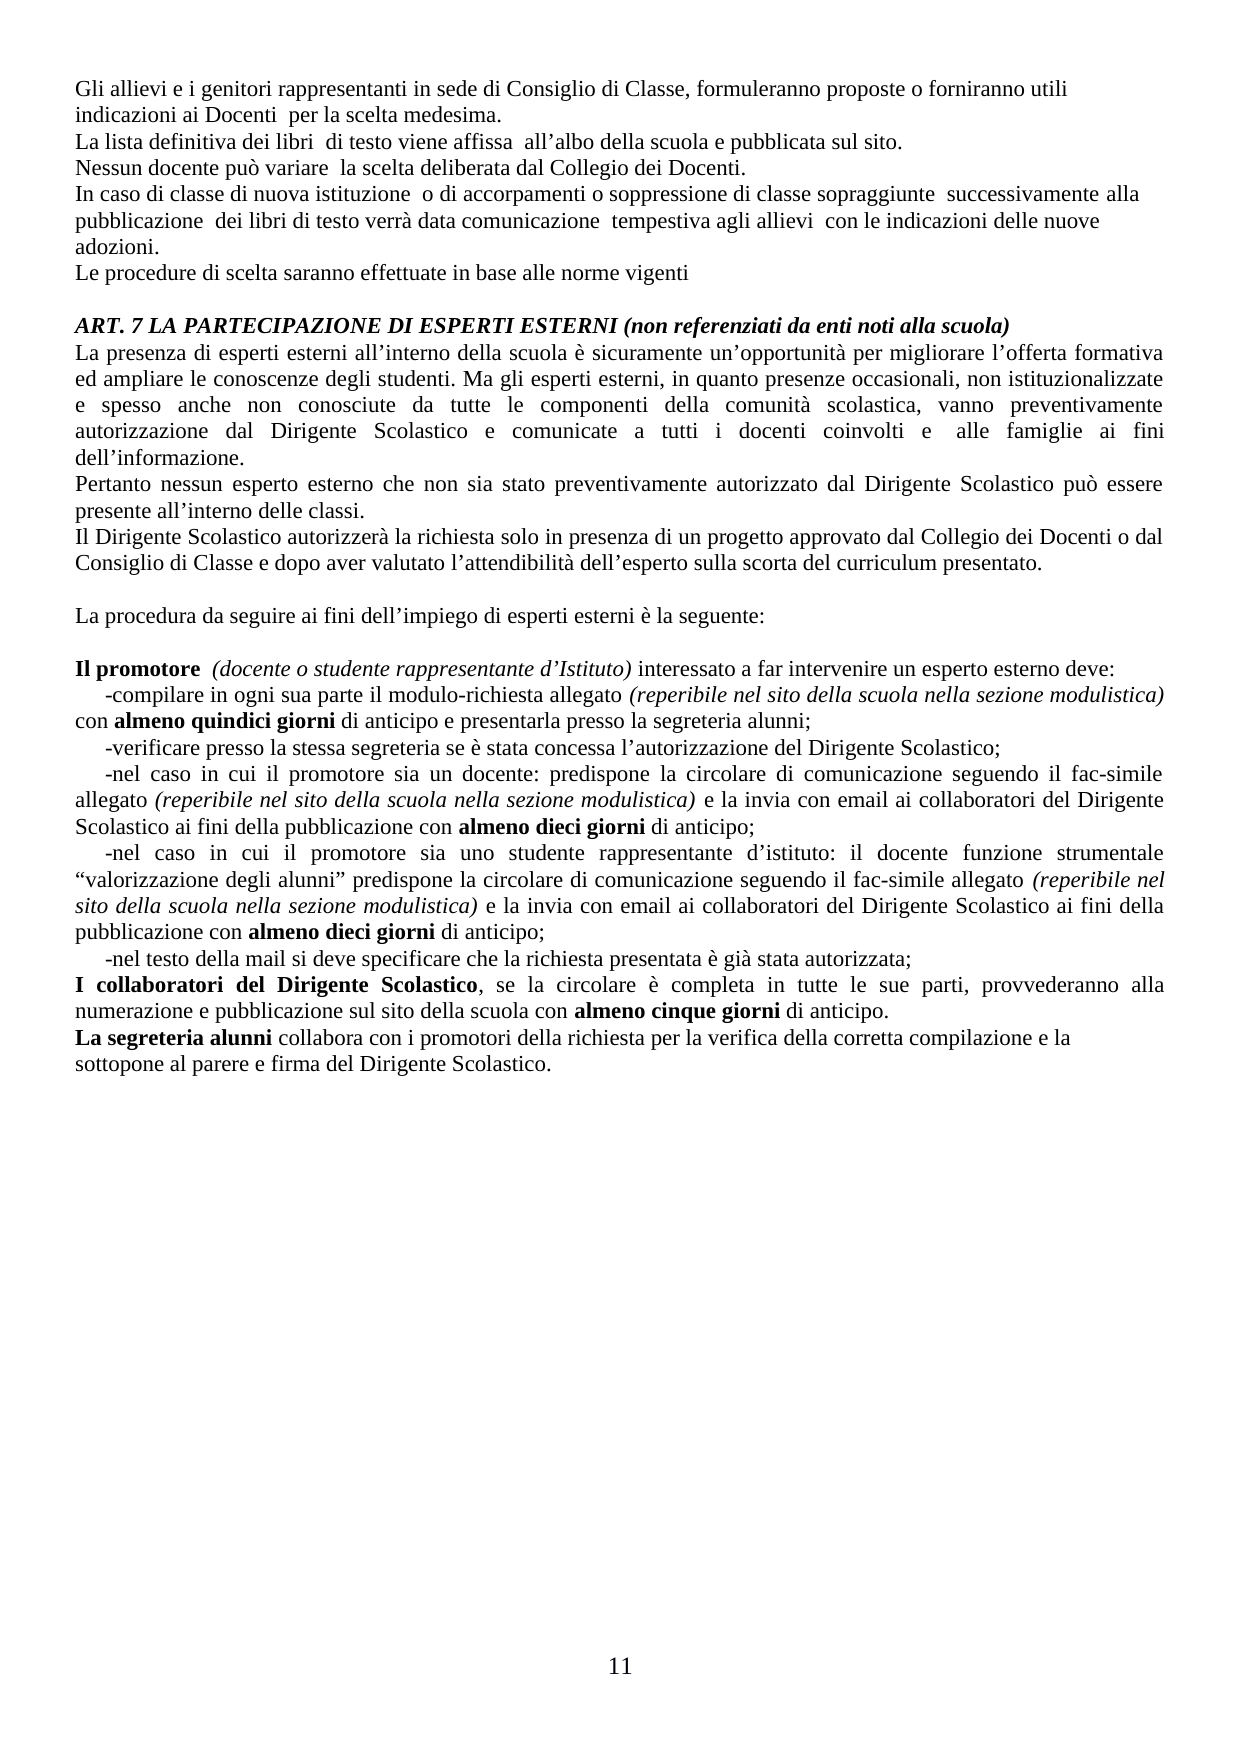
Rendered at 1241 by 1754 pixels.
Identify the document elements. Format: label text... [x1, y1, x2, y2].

subtitle ART. 7 LA PARTECIPAZIONE DI ESPERTI ESTERNI (non referenziati da enti noti alla scuola) [75, 312, 1165, 338]
text -nel caso in cui il promotore sia un docente: predispone la circolare di comunicazione seguendo il fac-simile allegato (reperibile nel sito della scuola nella sezione modulistica) e la invia con email ai collaboratori del Dirigente Scolastico ai fini della pubblicazione con almeno dieci giorni di anticipo; [75, 760, 1165, 839]
text Pertanto nessun esperto esterno che non sia stato preventivamente autorizzato dal Dirigente Scolastico può essere presente all’interno delle classi. [75, 470, 1165, 523]
text I collaboratori del Dirigente Scolastico, se la circolare è completa in tutte le sue parti, provvederanno alla numerazione e pubblicazione sul sito della scuola con almeno cinque giorni di anticipo. [75, 971, 1165, 1024]
text -verificare presso la stessa segreteria se è stata concessa l’autorizzazione del Dirigente Scolastico; [75, 734, 1165, 760]
text La presenza di esperti esterni all’interno della scuola è sicuramente un’opportunità per migliorare l’offerta formativa ed ampliare le conoscenze degli studenti. Ma gli esperti esterni, in quanto presenze occasionali, non istituzionalizzate e spesso anche non conosciute da tutte le componenti della comunità scolastica, vanno preventivamente autorizzazione dal Dirigente Scolastico e comunicate a tutti i docenti coinvolti e alle famiglie ai fini dell’informazione. [75, 338, 1165, 470]
text Gli allievi e i genitori rappresentanti in sede di Consiglio di Classe, formuleranno proposte o forniranno utili indicazioni ai Docenti per la scelta medesima. [75, 75, 1165, 128]
text La lista definitiva dei libri di testo viene affissa all’albo della scuola e pubblicata sul sito. [75, 128, 1165, 154]
text -nel caso in cui il promotore sia uno studente rappresentante d’istituto: il docente funzione strumentale “valorizzazione degli alunni” predispone la circolare di comunicazione seguendo il fac-simile allegato (reperibile nel sito della scuola nella sezione modulistica) e la invia con email ai collaboratori del Dirigente Scolastico ai fini della pubblicazione con almeno dieci giorni di anticipo; [75, 839, 1165, 945]
text La segreteria alunni collabora con i promotori della richiesta per la verifica della corretta compilazione e la sottopone al parere e firma del Dirigente Scolastico. [75, 1024, 1165, 1076]
text Il Dirigente Scolastico autorizzerà la richiesta solo in presenza di un progetto approvato dal Collegio dei Docenti o dal Consiglio di Classe e dopo aver valutato l’attendibilità dell’esperto sulla scorta del curriculum presentato. [75, 523, 1165, 576]
text Il promotore (docente o studente rappresentante d’Istituto) interessato a far intervenire un esperto esterno deve: [75, 655, 1165, 681]
text Nessun docente può variare la scelta deliberata dal Collegio dei Docenti. [75, 154, 1165, 180]
text In caso di classe di nuova istituzione o di accorpamenti o soppressione di classe sopraggiunte successivamente alla pubblicazione dei libri di testo verrà data comunicazione tempestiva agli allievi con le indicazioni delle nuove adozioni. [75, 180, 1165, 259]
text -compilare in ogni sua parte il modulo-richiesta allegato (reperibile nel sito della scuola nella sezione modulistica) con almeno quindici giorni di anticipo e presentarla presso la segreteria alunni; [75, 681, 1165, 734]
text -nel testo della mail si deve specificare che la richiesta presentata è già stata autorizzata; [75, 945, 1165, 971]
text Le procedure di scelta saranno effettuate in base alle norme vigenti [75, 259, 1165, 286]
text La procedura da seguire ai fini dell’impiego di esperti esterni è la seguente: [75, 602, 1165, 628]
